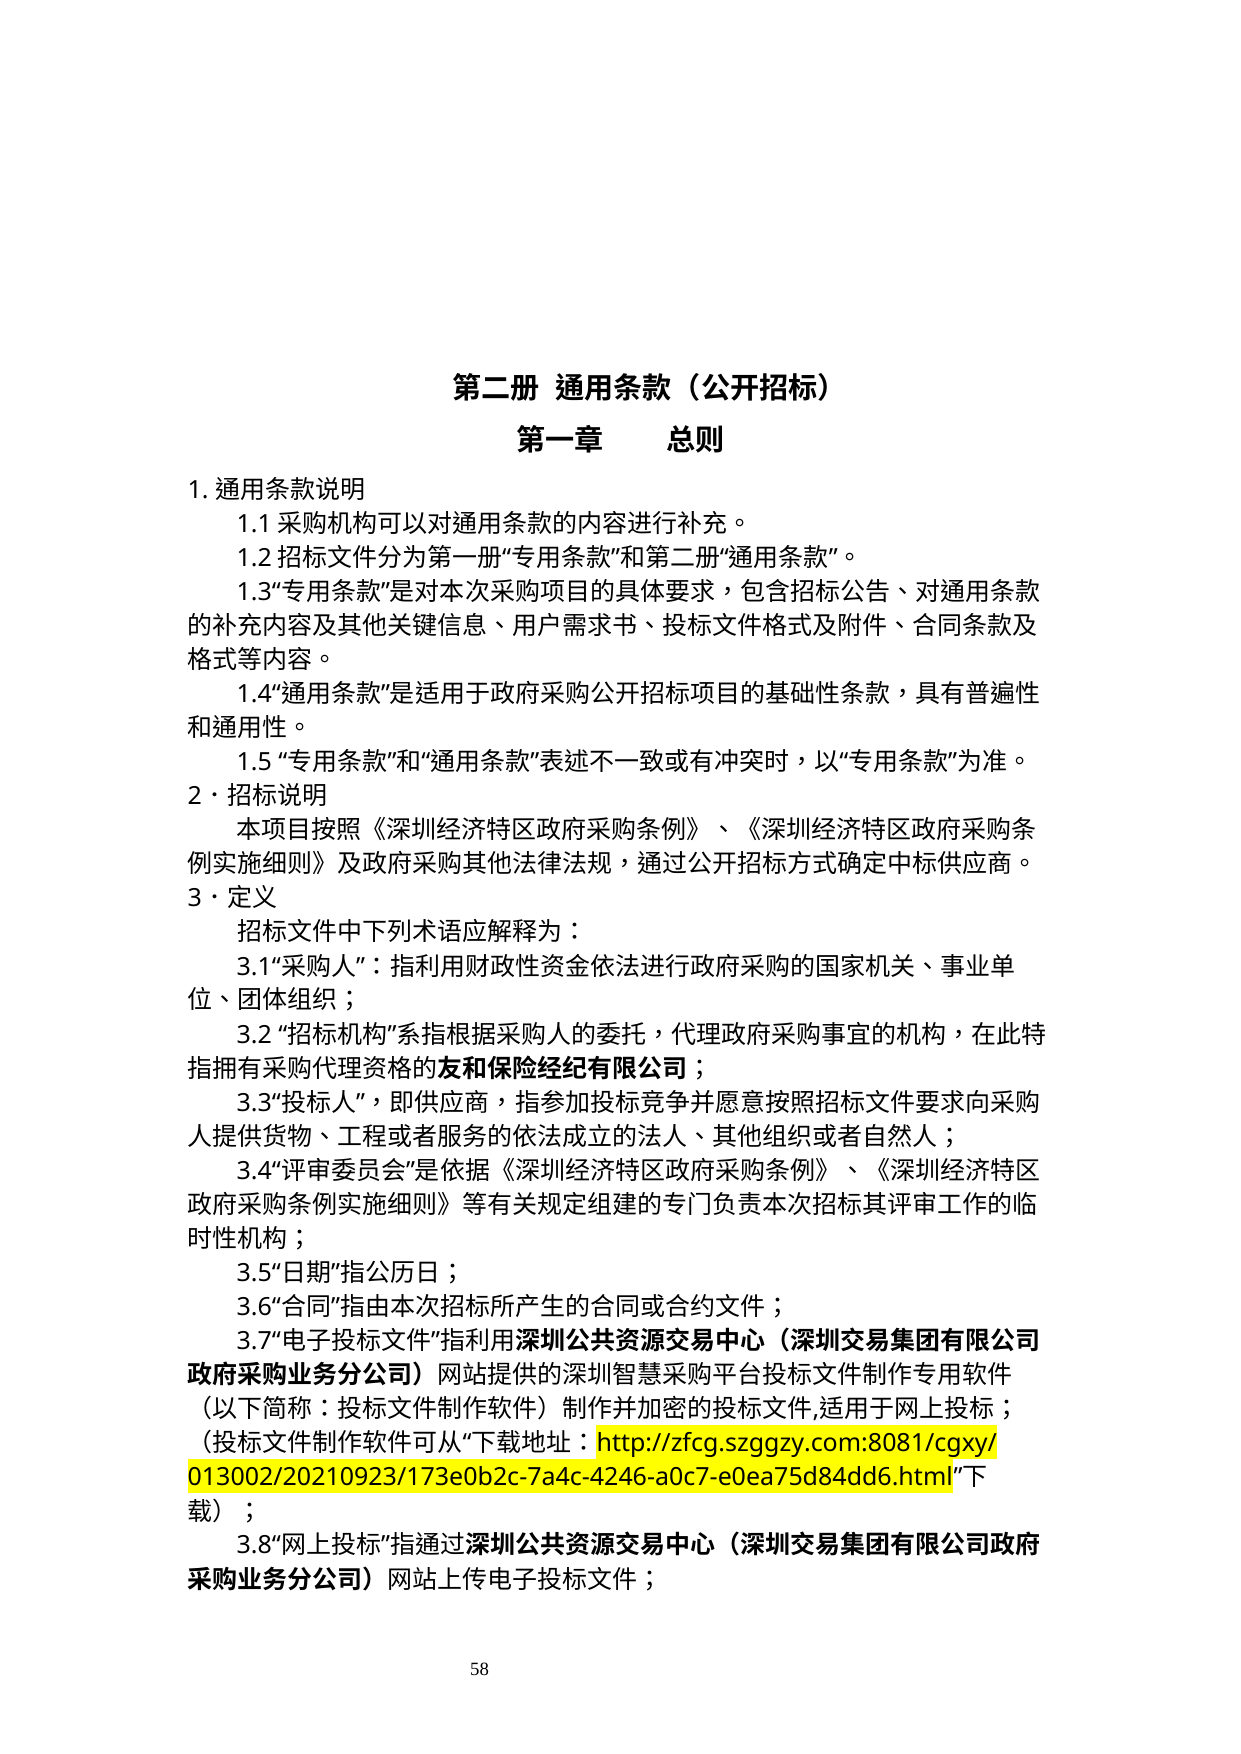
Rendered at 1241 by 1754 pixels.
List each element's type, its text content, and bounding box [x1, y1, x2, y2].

text 1.3“专用条款”是对本次采购项目的具体要求，包含招标公告、对通用条款的补充内容及其他关键信息、用户需求书、投标文件格式及附件、合同条款及格式等内容。 [187, 573, 1053, 676]
text 招标文件中下列术语应解释为： [187, 914, 1053, 948]
subtitle 总则 [187, 419, 1053, 459]
text 3.4“评审委员会”是依据《深圳经济特区政府采购条例》、《深圳经济特区政府采购条例实施细则》等有关规定组建的专门负责本次招标其评审工作的临时性机构； [187, 1152, 1053, 1255]
text 1. 通用条款说明 [187, 471, 1053, 505]
text 3.7“电子投标文件”指利用深圳公共资源交易中心（深圳交易集团有限公司政府采购业务分公司）网站提供的深圳智慧采购平台投标文件制作专用软件（以下简称：投标文件制作软件）制作并加密的投标文件,适用于网上投标；（投标文件制作软件可从“下载地址：http://zfcg.szggzy.com:8081/cgxy/013002/20210923/173e0b2c-7a4c-4246-a0c7-e0ea75d84dd6.html”下载）； [187, 1323, 1053, 1527]
text 2．招标说明 [187, 778, 1053, 812]
text 1.5 “专用条款”和“通用条款”表述不一致或有冲突时，以“专用条款”为准。 [187, 744, 1053, 778]
text 1.1采购机构可以对通用条款的内容进行补充。 [187, 505, 1053, 539]
text 3.2 “招标机构”系指根据采购人的委托，代理政府采购事宜的机构，在此特指拥有采购代理资格的友和保险经纪有限公司； [187, 1016, 1053, 1084]
text 3．定义 [187, 880, 1053, 914]
text 3.3“投标人”，即供应商，指参加投标竞争并愿意按照招标文件要求向采购人提供货物、工程或者服务的依法成立的法人、其他组织或者自然人； [187, 1084, 1053, 1152]
text 1.4“通用条款”是适用于政府采购公开招标项目的基础性条款，具有普遍性和通用性。 [187, 676, 1053, 744]
text 1.2招标文件分为第一册“专用条款”和第二册“通用条款”。 [187, 539, 1053, 573]
text 3.6“合同”指由本次招标所产生的合同或合约文件； [187, 1289, 1053, 1323]
text 3.5“日期”指公历日； [187, 1255, 1053, 1289]
text 3.8“网上投标”指通过深圳公共资源交易中心（深圳交易集团有限公司政府采购业务分公司）网站上传电子投标文件； [187, 1527, 1053, 1595]
subtitle 第二册 通用条款（公开招标） [246, 367, 1053, 407]
text 3.1“采购人”：指利用财政性资金依法进行政府采购的国家机关、事业单位、团体组织； [187, 948, 1053, 1016]
text 本项目按照《深圳经济特区政府采购条例》、《深圳经济特区政府采购条例实施细则》及政府采购其他法律法规，通过公开招标方式确定中标供应商。 [187, 812, 1053, 880]
